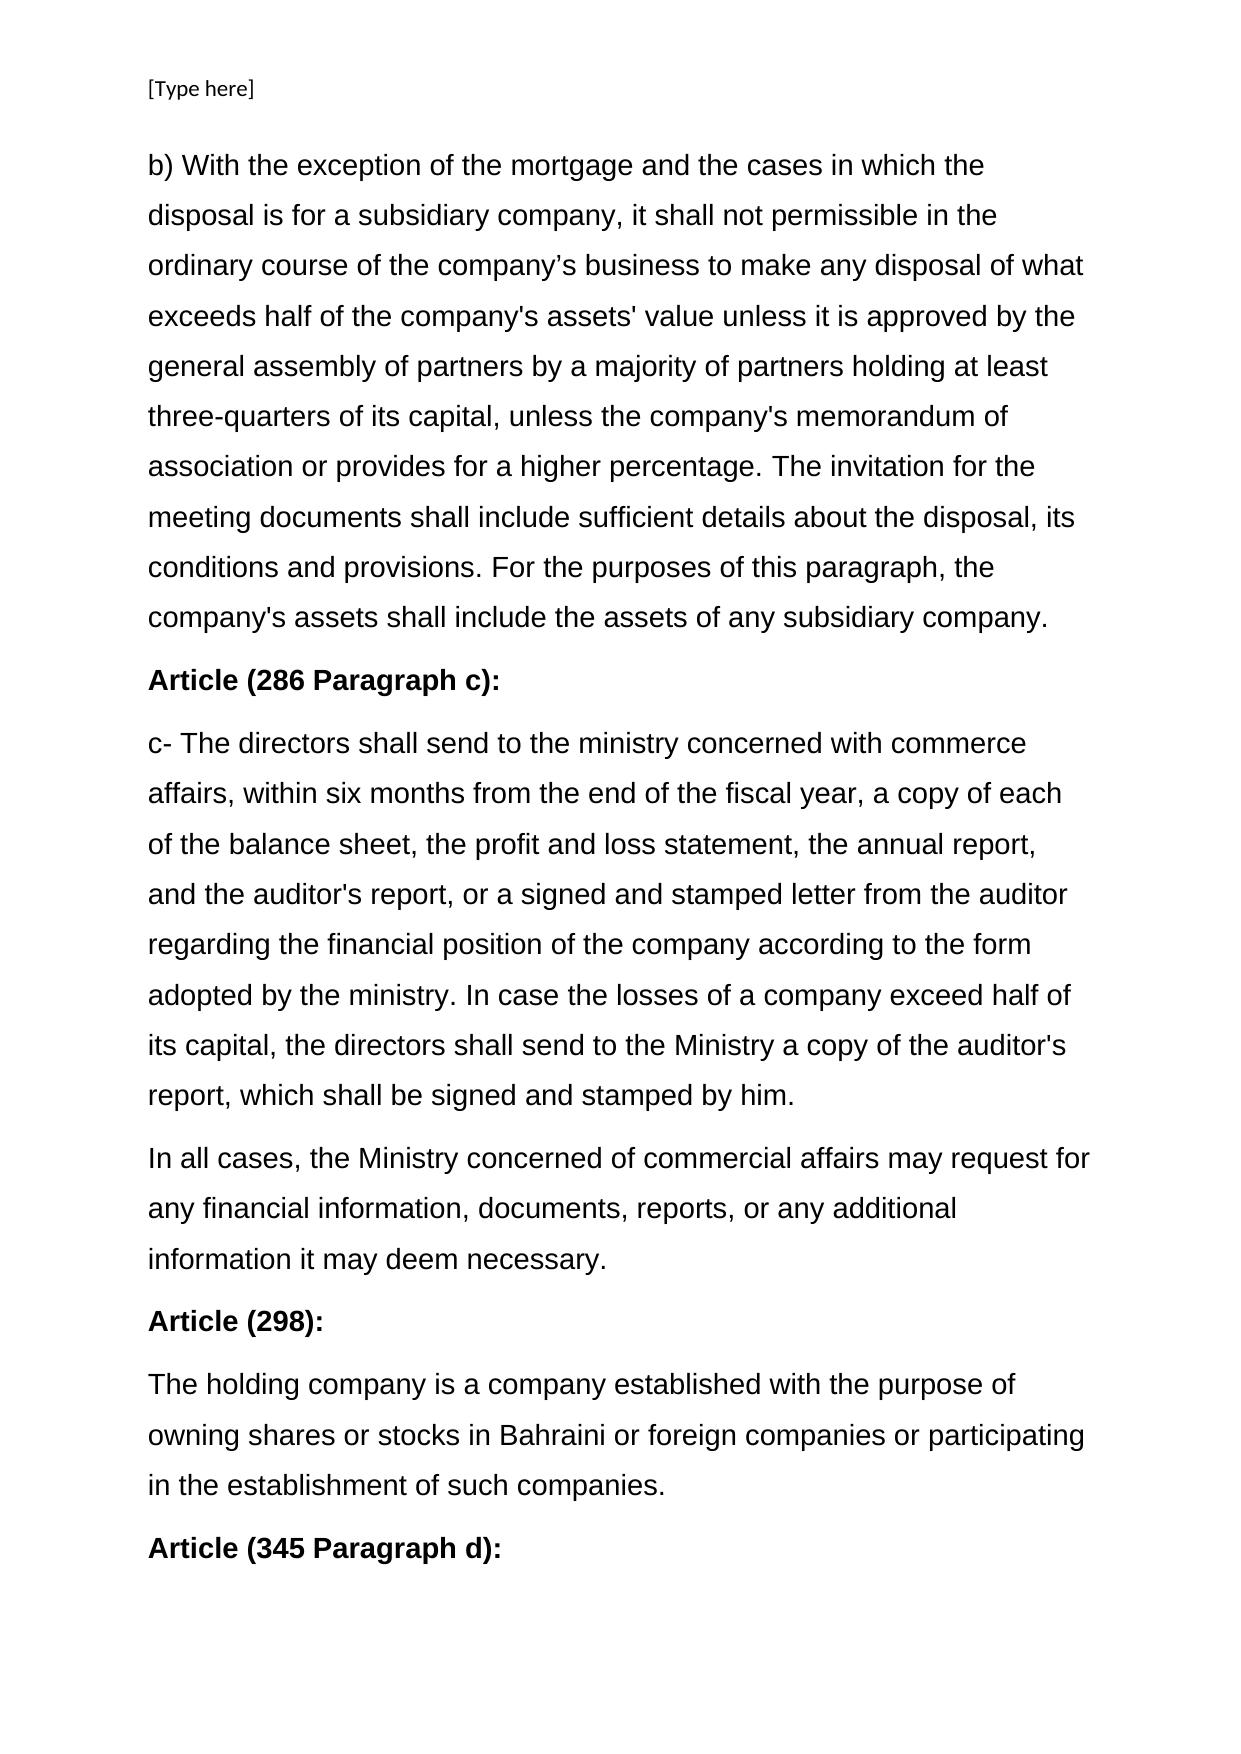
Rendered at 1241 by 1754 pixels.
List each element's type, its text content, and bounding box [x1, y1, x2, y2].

text Article (286 Paragraph c): [148, 663, 1093, 697]
text In all cases, the Ministry concerned of commercial affairs may request for any financial information, documents, reports, or any additional information it may deem necessary. [148, 1141, 1093, 1275]
text The holding company is a company established with the purpose of owning shares or stocks in Bahraini or foreign companies or participating in the establishment of such companies. [148, 1367, 1093, 1501]
text b) With the exception of the mortgage and the cases in which the disposal is for a subsidiary company, it shall not permissible in the ordinary course of the company’s business to make any disposal of what exceeds half of the company's assets' value unless it is approved by the general assembly of partners by a majority of partners holding at least three-quarters of its capital, unless the company's memorandum of association or provides for a higher percentage. The invitation for the meeting documents shall include sufficient details about the disposal, its conditions and provisions. For the purposes of this paragraph, the company's assets shall include the assets of any subsidiary company. [148, 148, 1093, 634]
text Article (345 Paragraph d): [148, 1531, 1093, 1564]
text Article (298): [148, 1304, 1093, 1338]
text c- The directors shall send to the ministry concerned with commerce affairs, within six months from the end of the fiscal year, a copy of each of the balance sheet, the profit and loss statement, the annual report, and the auditor's report, or a signed and stamped letter from the auditor regarding the financial position of the company according to the form adopted by the ministry. In case the losses of a company exceed half of its capital, the directors shall send to the Ministry a copy of the auditor's report, which shall be signed and stamped by him. [148, 726, 1093, 1112]
